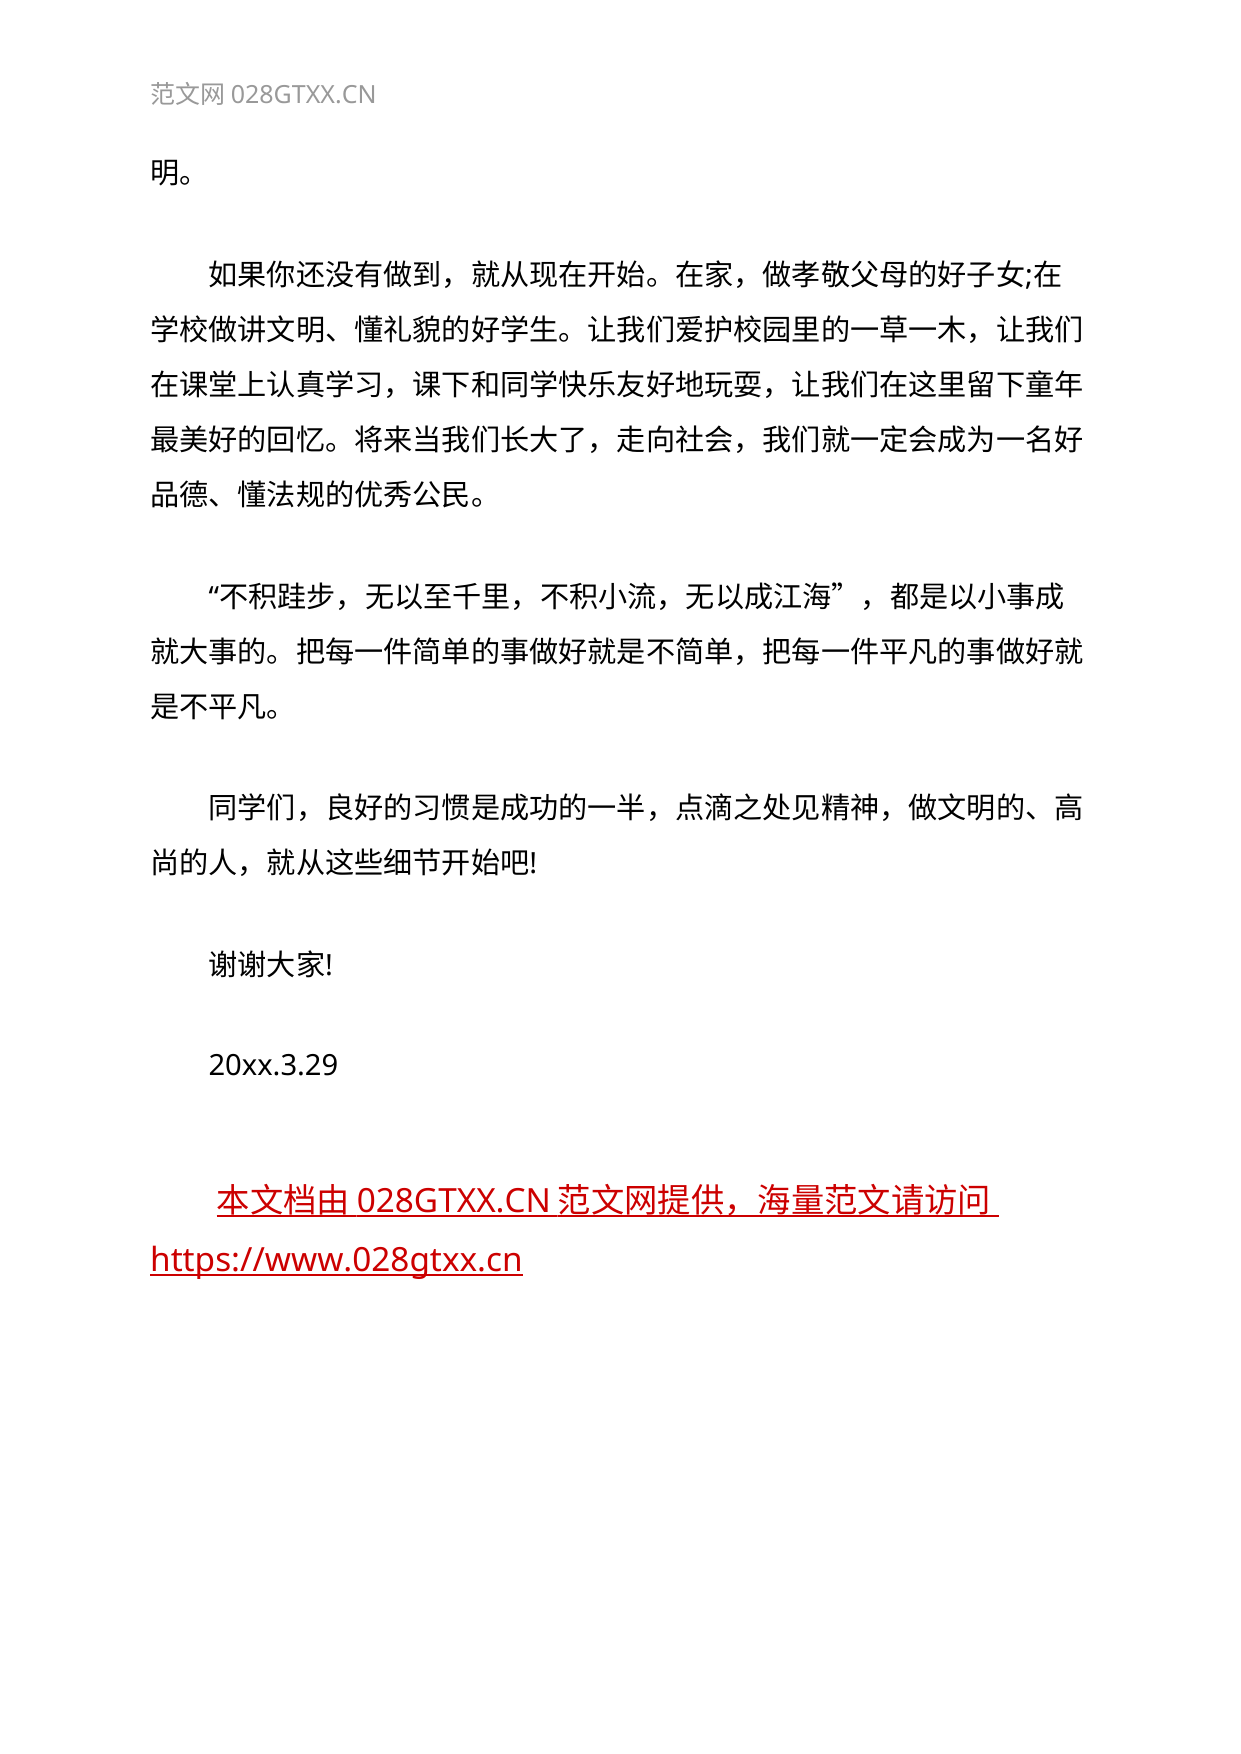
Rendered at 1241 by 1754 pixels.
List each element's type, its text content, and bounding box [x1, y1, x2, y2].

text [150, 150, 1090, 192]
text 20xx.3.29 [150, 1044, 1090, 1083]
text 谢谢大家! [150, 942, 1090, 984]
text “不积跬步，无以至千里，不积小流，无以成江海”，都是以小事成就大事的。把每一件简单的事做好就是不简单，把每一件平凡的事做好就是不平凡。 [150, 573, 1090, 725]
text 本文档由028GTXX.CN范文网提供，海量范文请访问 https://www.028gtxx.cn [150, 1173, 1090, 1281]
text 如果你还没有做到，就从现在开始。在家，做孝敬父母的好子女;在学校做讲文明、懂礼貌的好学生。让我们爱护校园里的一草一木，让我们在课堂上认真学习，课下和同学快乐友好地玩耍，让我们在这里留下童年最美好的回忆。将来当我们长大了，走向社会，我们就一定会成为一名好品德、懂法规的优秀公民。 [150, 252, 1090, 514]
text 同学们，良好的习惯是成功的一半，点滴之处见精神，做文明的、高尚的人，就从这些细节开始吧! [150, 785, 1090, 882]
